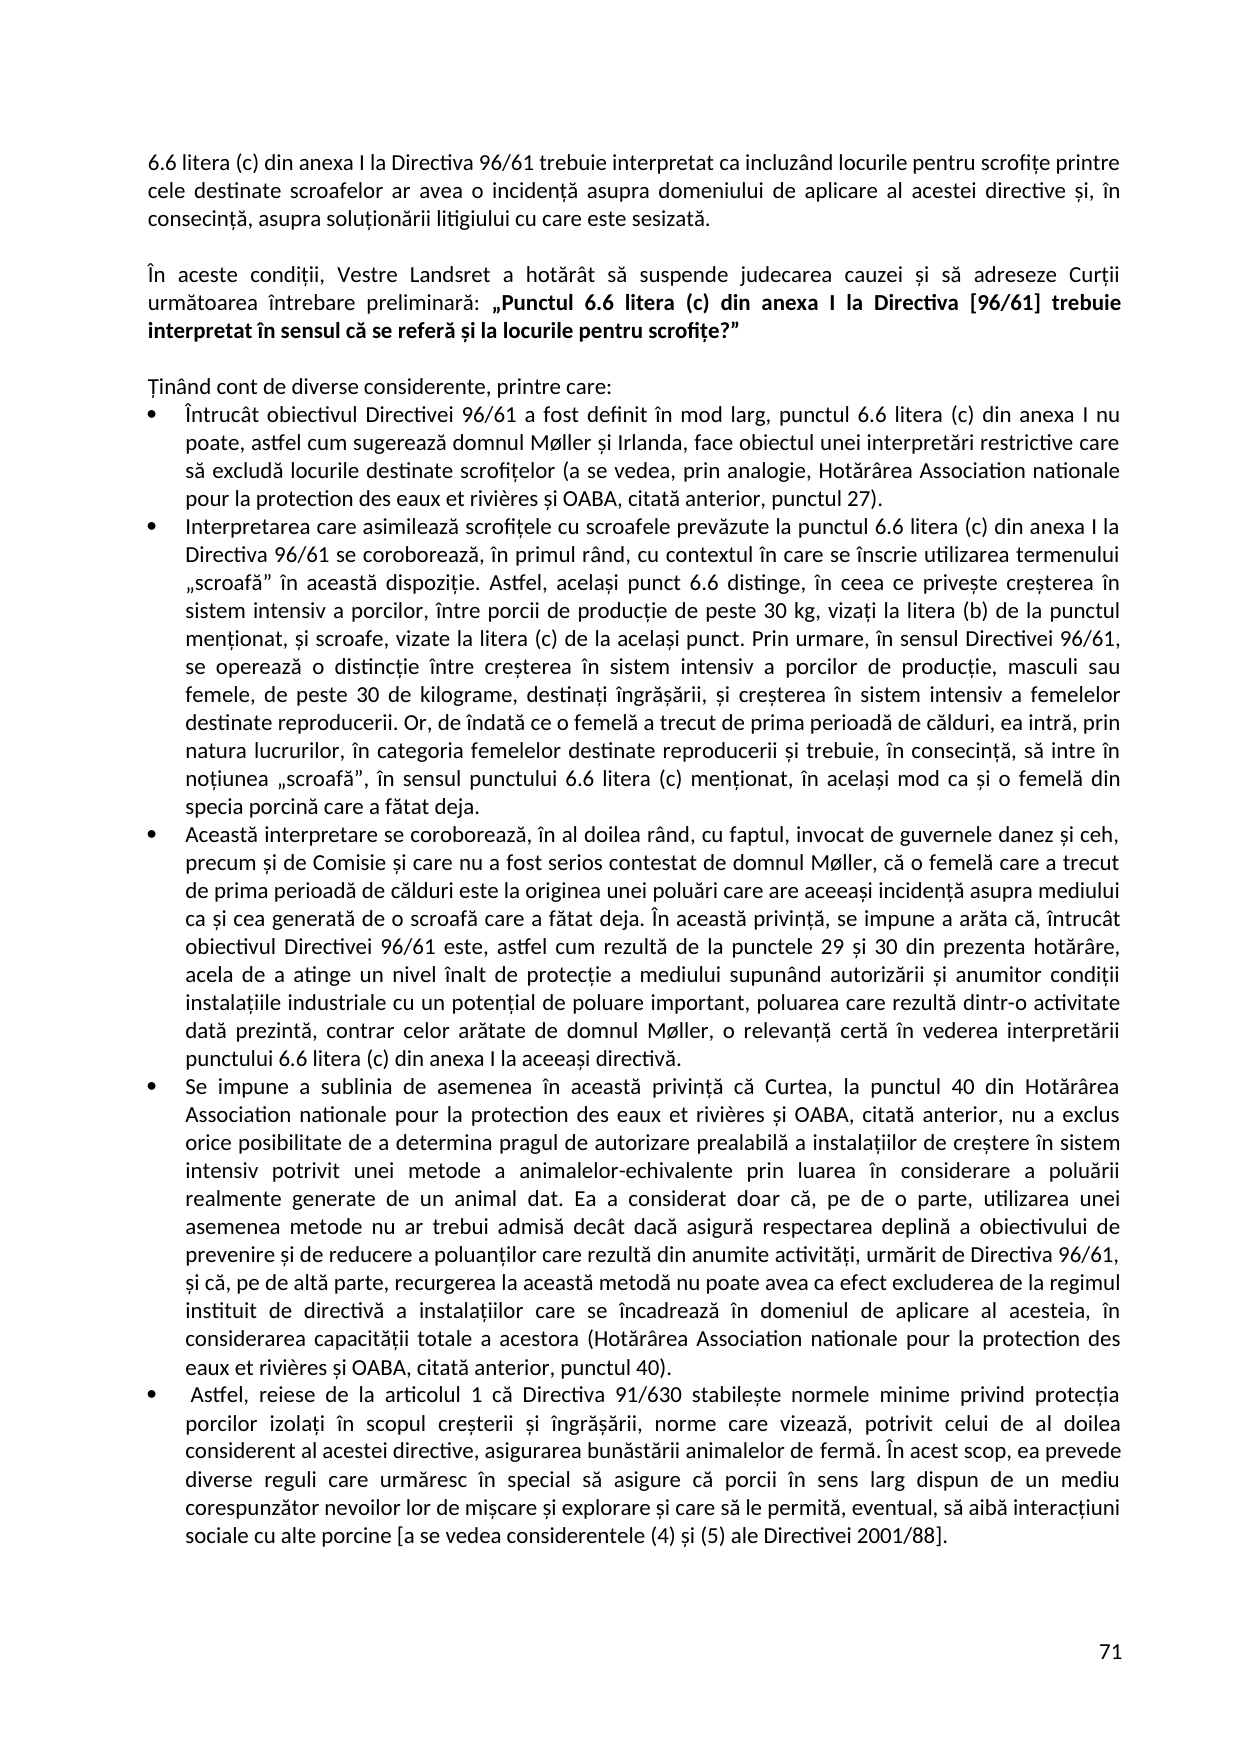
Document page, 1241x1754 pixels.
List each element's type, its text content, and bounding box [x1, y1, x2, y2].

list Se impune a sublinia de asemenea în această privință că Curtea, la punctul 40 din Hotărârea Association nationale pour la protection des eaux et rivières și OABA, citată anterior, nu a exclus orice posibilitate de a determina pragul de autorizare prealabilă a instalațiilor de creștere în sistem intensiv potrivit unei metode a animalelor-echivalente prin luarea în considerare a poluării realmente generate de un animal dat. Ea a considerat doar că, pe de o parte, utilizarea unei asemenea metode nu ar trebui admisă decât dacă asigură respectarea deplină a obiectivului de prevenire și de reducere a poluanților care rezultă din anumite activități, urmărit de Directiva 96/61, și că, pe de altă parte, recurgerea la această metodă nu poate avea ca efect excluderea de la regimul instituit de directivă a instalațiilor care se încadrează în domeniul de aplicare al acesteia, în considerarea capacității totale a acestora (Hotărârea Association nationale pour la protection des eaux et rivières și OABA, citată anterior, punctul 40). [148, 1072, 1122, 1381]
list Astfel, reiese de la articolul 1 că Directiva 91/630 stabilește normele minime privind protecția porcilor izolați în scopul creșterii și îngrășării, norme care vizează, potrivit celui de al doilea considerent al acestei directive, asigurarea bunăstării animalelor de fermă. În acest scop, ea prevede diverse reguli care urmăresc în special să asigure că porcii în sens larg dispun de un mediu corespunzător nevoilor lor de mișcare și explorare și care să le permită, eventual, să aibă interacțiuni sociale cu alte porcine [a se vedea considerentele (4) și (5) ale Directivei 2001/88]. [148, 1381, 1122, 1549]
list Interpretarea care asimilează scrofițele cu scroafele prevăzute la punctul 6.6 litera (c) din anexa I la Directiva 96/61 se coroborează, în primul rând, cu contextul în care se înscrie utilizarea termenului „scroafă” în această dispoziție. Astfel, același punct 6.6 distinge, în ceea ce privește creșterea în sistem intensiv a porcilor, între porcii de producție de peste 30 kg, vizați la litera (b) de la punctul menționat, și scroafe, vizate la litera (c) de la același punct. Prin urmare, în sensul Directivei 96/61, se operează o distincție între creșterea în sistem intensiv a porcilor de producție, masculi sau femele, de peste 30 de kilograme, destinați îngrășării, și creșterea în sistem intensiv a femelelor destinate reproducerii. Or, de îndată ce o femelă a trecut de prima perioadă de călduri, ea intră, prin natura lucrurilor, în categoria femelelor destinate reproducerii și trebuie, în consecință, să intre în noțiunea „scroafă”, în sensul punctului 6.6 litera (c) menționat, în același mod ca și o femelă din specia porcină care a fătat deja. [148, 512, 1122, 820]
list Întrucât obiectivul Directivei 96/61 a fost definit în mod larg, punctul 6.6 litera (c) din anexa I nu poate, astfel cum sugerează domnul Møller și Irlanda, face obiectul unei interpretări restrictive care să excludă locurile destinate scrofițelor (a se vedea, prin analogie, Hotărârea Association nationale pour la protection des eaux et rivières și OABA, citată anterior, punctul 27). [148, 400, 1122, 512]
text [148, 148, 1122, 232]
text Ținând cont de diverse considerente, printre care: [148, 372, 1122, 400]
text În aceste condiții, Vestre Landsret a hotărât să suspende judecarea cauzei și să adreseze Curții următoarea întrebare preliminară: „Punctul 6.6 litera (c) din anexa I la Directiva [96/61] trebuie interpretat în sensul că se referă și la locurile pentru scrofițe?” [148, 260, 1122, 344]
list Această interpretare se coroborează, în al doilea rând, cu faptul, invocat de guvernele danez și ceh, precum și de Comisie și care nu a fost serios contestat de domnul Møller, că o femelă care a trecut de prima perioadă de călduri este la originea unei poluări care are aceeași incidență asupra mediului ca și cea generată de o scroafă care a fătat deja. În această privință, se impune a arăta că, întrucât obiectivul Directivei 96/61 este, astfel cum rezultă de la punctele 29 și 30 din prezenta hotărâre, acela de a atinge un nivel înalt de protecție a mediului supunând autorizării și anumitor condiții instalațiile industriale cu un potențial de poluare important, poluarea care rezultă dintr-o activitate dată prezintă, contrar celor arătate de domnul Møller, o relevanță certă în vederea interpretării punctului 6.6 litera (c) din anexa I la aceeași directivă. [148, 820, 1122, 1072]
